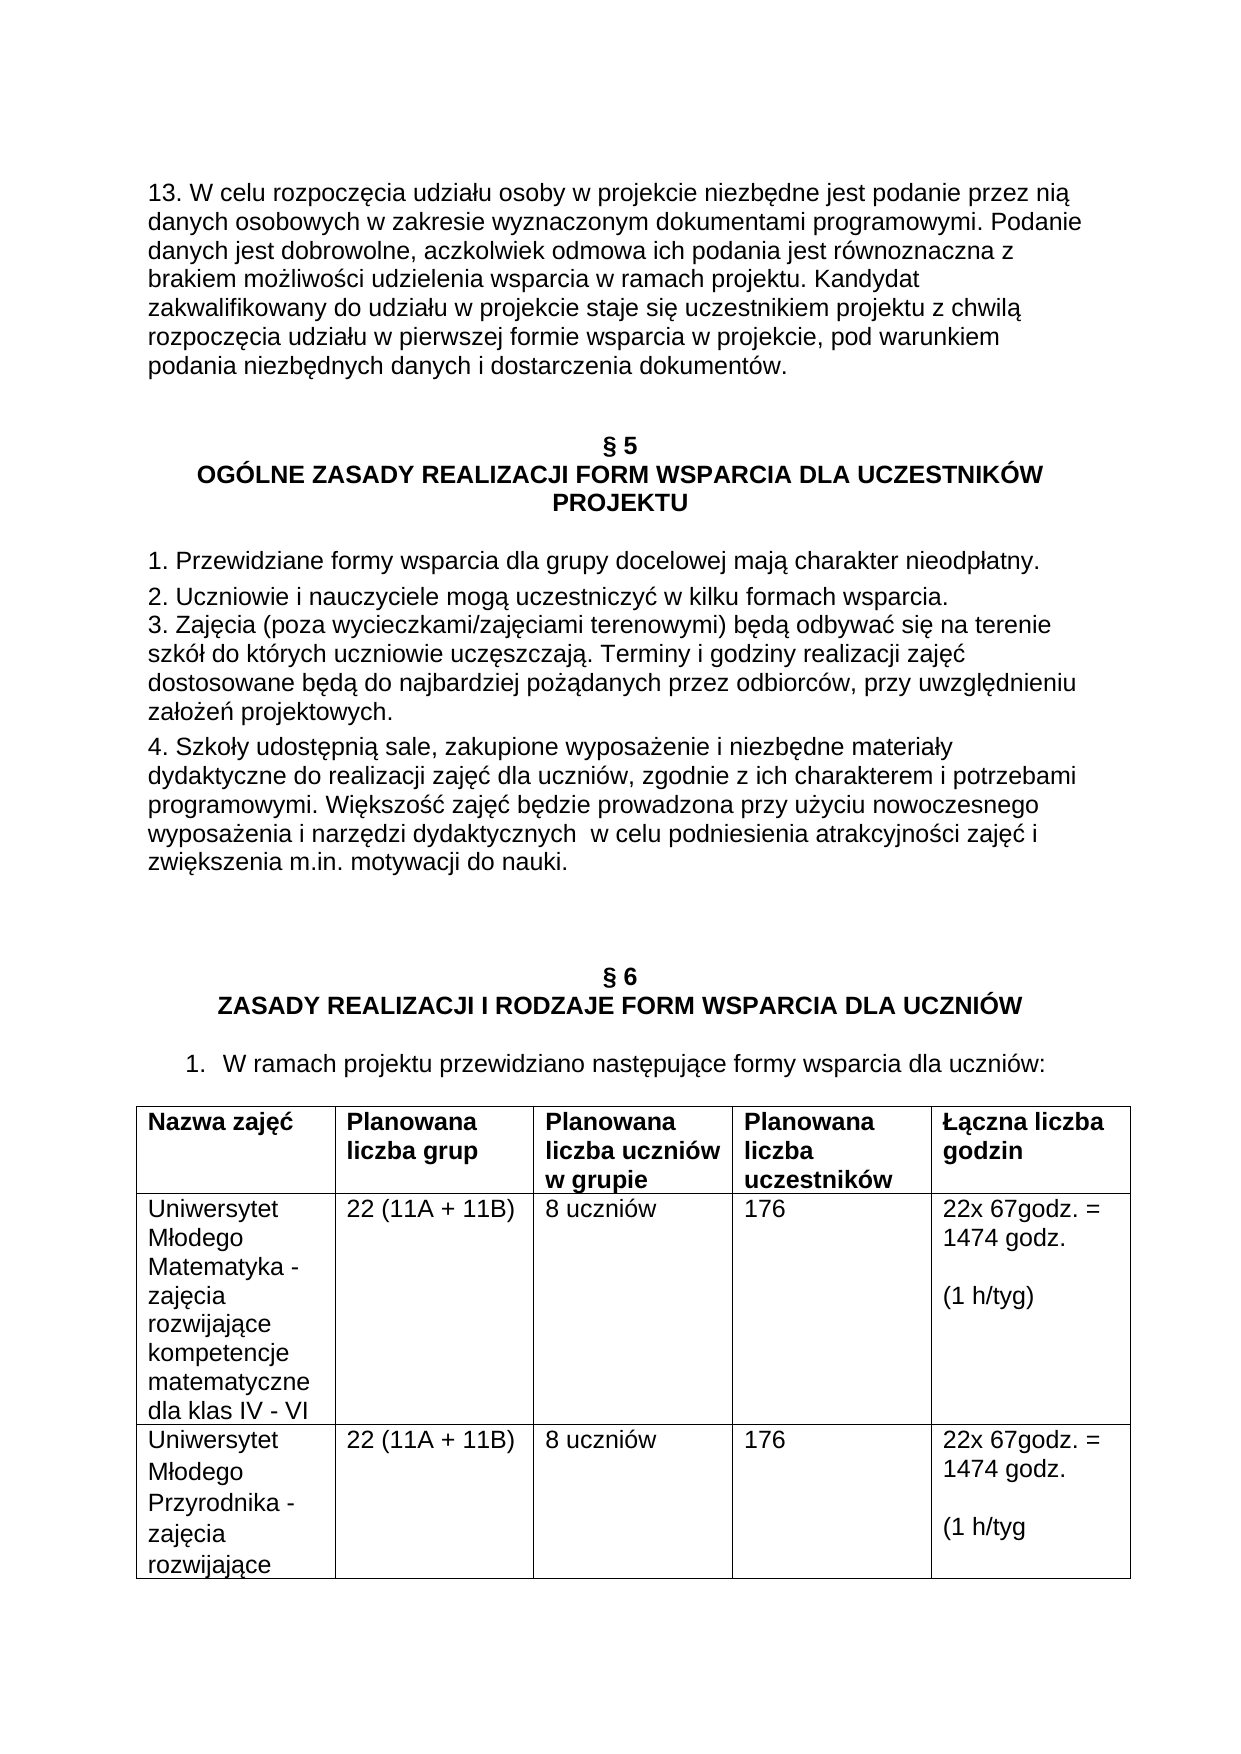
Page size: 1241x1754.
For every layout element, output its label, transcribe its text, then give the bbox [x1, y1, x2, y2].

table_cell 22 (11A + 11B) [336, 1425, 533, 1578]
text OGÓLNE ZASADY REALIZACJI FORM WSPARCIA DLA UCZESTNIKÓW PROJEKTU [148, 459, 1093, 517]
table_cell 22x 67godz. = 1474 godz. (1 h/tyg) [932, 1194, 1130, 1424]
table_cell 176 [733, 1425, 931, 1578]
table_cell 176 [733, 1194, 931, 1424]
table_header Planowana liczba uczestników [733, 1107, 931, 1193]
text 1. Przewidziane formy wsparcia dla grupy docelowej mają charakter nieodpłatny. [148, 546, 1093, 574]
text 2. Uczniowie i nauczyciele mogą uczestniczyć w kilku formach wsparcia. [148, 582, 1093, 610]
table_cell 22 (11A + 11B) [336, 1194, 533, 1424]
table_cell Uniwersytet Młodego Matematyka - zajęcia rozwijające kompetencje matematyczne dla klas IV - VI [137, 1194, 335, 1424]
text § 5 [148, 431, 1093, 459]
text 3. Zajęcia (poza wycieczkami/zajęciami terenowymi) będą odbywać się na terenie szkół do których uczniowie uczęszczają. Terminy i godziny realizacji zajęć dostosowane będą do najbardziej pożądanych przez odbiorców, przy uwzględnieniu założeń projektowych. [148, 610, 1093, 725]
list W ramach projektu przewidziano następujące formy wsparcia dla uczniów: [185, 1048, 1093, 1077]
text 4. Szkoły udostępnią sale, zakupione wyposażenie i niezbędne materiały dydaktyczne do realizacji zajęć dla uczniów, zgodnie z ich charakterem i potrzebami programowymi. Większość zajęć będzie prowadzona przy użyciu nowoczesnego wyposażenia i narzędzi dydaktycznych w celu podniesienia atrakcyjności zajęć i zwiększenia m.in. motywacji do nauki. [148, 732, 1093, 876]
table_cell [137, 1425, 335, 1578]
text 13. W celu rozpoczęcia udziału osoby w projekcie niezbędne jest podanie przez nią danych osobowych w zakresie wyznaczonym dokumentami programowymi. Podanie danych jest dobrowolne, aczkolwiek odmowa ich podania jest równoznaczna z brakiem możliwości udzielenia wsparcia w ramach projektu. Kandydat zakwalifikowany do udziału w projekcie staje się uczestnikiem projektu z chwilą rozpoczęcia udziału w pierwszej formie wsparcia w projekcie, pod warunkiem podania niezbędnych danych i dostarczenia dokumentów. [148, 178, 1093, 379]
table_header Nazwa zajęć [137, 1107, 335, 1193]
text ZASADY REALIZACJI I RODZAJE FORM WSPARCIA DLA UCZNIÓW [148, 991, 1093, 1020]
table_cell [932, 1425, 1130, 1578]
text § 6 [148, 962, 1093, 991]
table_cell 8 uczniów [534, 1425, 732, 1578]
table_cell 8 uczniów [534, 1194, 732, 1424]
table_header Planowana liczba uczniów w grupie [534, 1107, 732, 1193]
table_header Łączna liczba godzin [932, 1107, 1130, 1193]
table_header Planowana liczba grup [336, 1107, 533, 1193]
